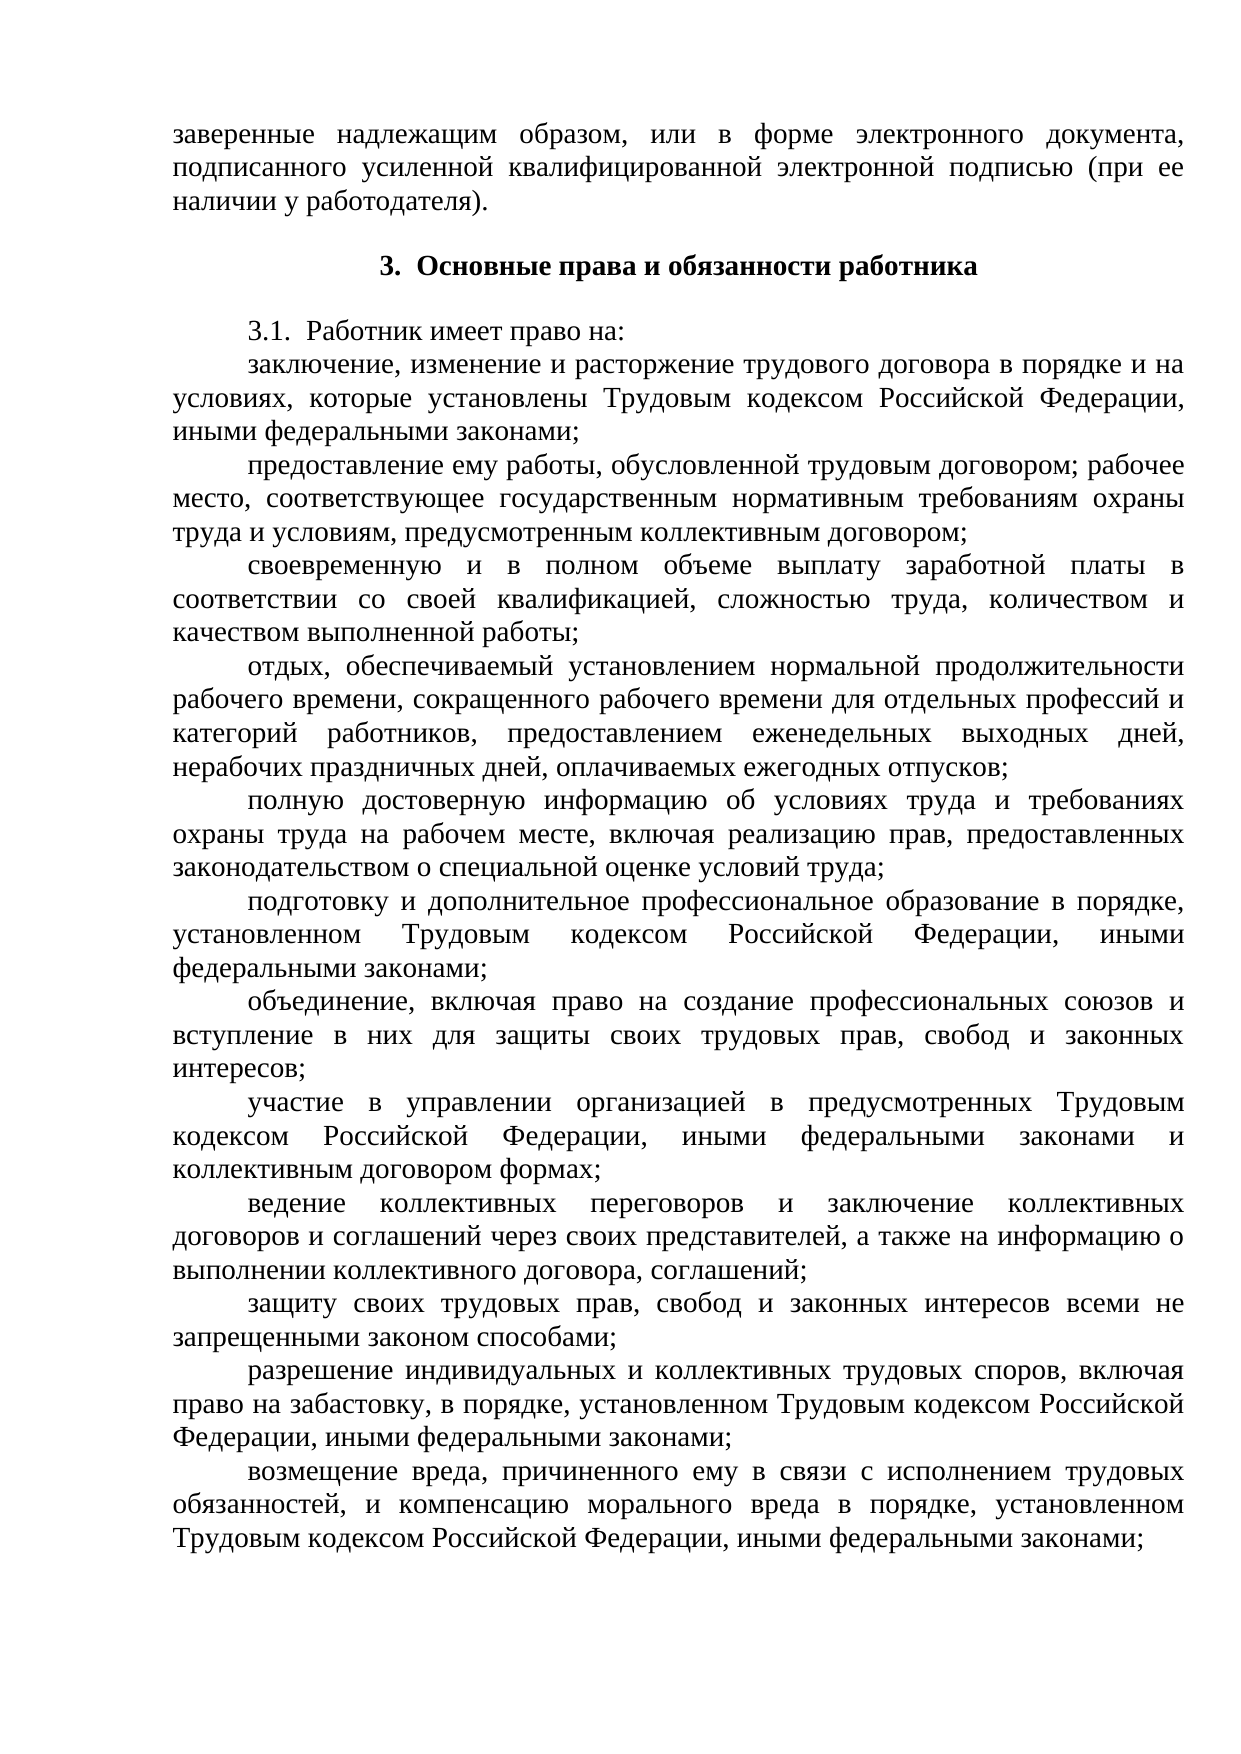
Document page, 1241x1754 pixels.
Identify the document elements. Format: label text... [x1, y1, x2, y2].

text заключение, изменение и расторжение трудового договора в порядке и на условиях, которые установлены Трудовым кодексом Российской Федерации, иными федеральными законами; [172, 346, 1185, 447]
text ведение коллективных переговоров и заключение коллективных договоров и соглашений через своих представителей, а также на информацию о выполнении коллективного договора, соглашений; [172, 1185, 1185, 1285]
text объединение, включая право на создание профессиональных союзов и вступление в них для защиты своих трудовых прав, свобод и законных интересов; [172, 983, 1185, 1084]
list Работник имеет право на: [172, 313, 1185, 346]
list Основные права и обязанности работника [172, 248, 1185, 281]
text полную достоверную информацию об условиях труда и требованиях охраны труда на рабочем месте, включая реализацию прав, предоставленных законодательством о специальной оценке условий труда; [172, 782, 1185, 883]
text защиту своих трудовых прав, свобод и законных интересов всеми не запрещенными законом способами; [172, 1285, 1185, 1352]
text своевременную и в полном объеме выплату заработной платы в соответствии со своей квалификацией, сложностью труда, количеством и качеством выполненной работы; [172, 547, 1185, 648]
text заверенные надлежащим образом, или в форме электронного документа, подписанного усиленной квалифицированной электронной подписью (при ее наличии у работодателя). [172, 116, 1185, 217]
text разрешение индивидуальных и коллективных трудовых споров, включая право на забастовку, в порядке, установленном Трудовым кодексом Российской Федерации, иными федеральными законами; [172, 1352, 1185, 1453]
text предоставление ему работы, обусловленной трудовым договором; рабочее место, соответствующее государственным нормативным требованиям охраны труда и условиям, предусмотренным коллективным договором; [172, 447, 1185, 547]
text подготовку и дополнительное профессиональное образование в порядке, установленном Трудовым кодексом Российской Федерации, иными федеральными законами; [172, 883, 1185, 983]
text возмещение вреда, причиненного ему в связи с исполнением трудовых обязанностей, и компенсацию морального вреда в порядке, установленном Трудовым кодексом Российской Федерации, иными федеральными законами; [172, 1453, 1185, 1554]
text отдых, обеспечиваемый установлением нормальной продолжительности рабочего времени, сокращенного рабочего времени для отдельных профессий и категорий работников, предоставлением еженедельных выходных дней, нерабочих праздничных дней, оплачиваемых ежегодных отпусков; [172, 648, 1185, 782]
text участие в управлении организацией в предусмотренных Трудовым кодексом Российской Федерации, иными федеральными законами и коллективным договором формах; [172, 1084, 1185, 1185]
